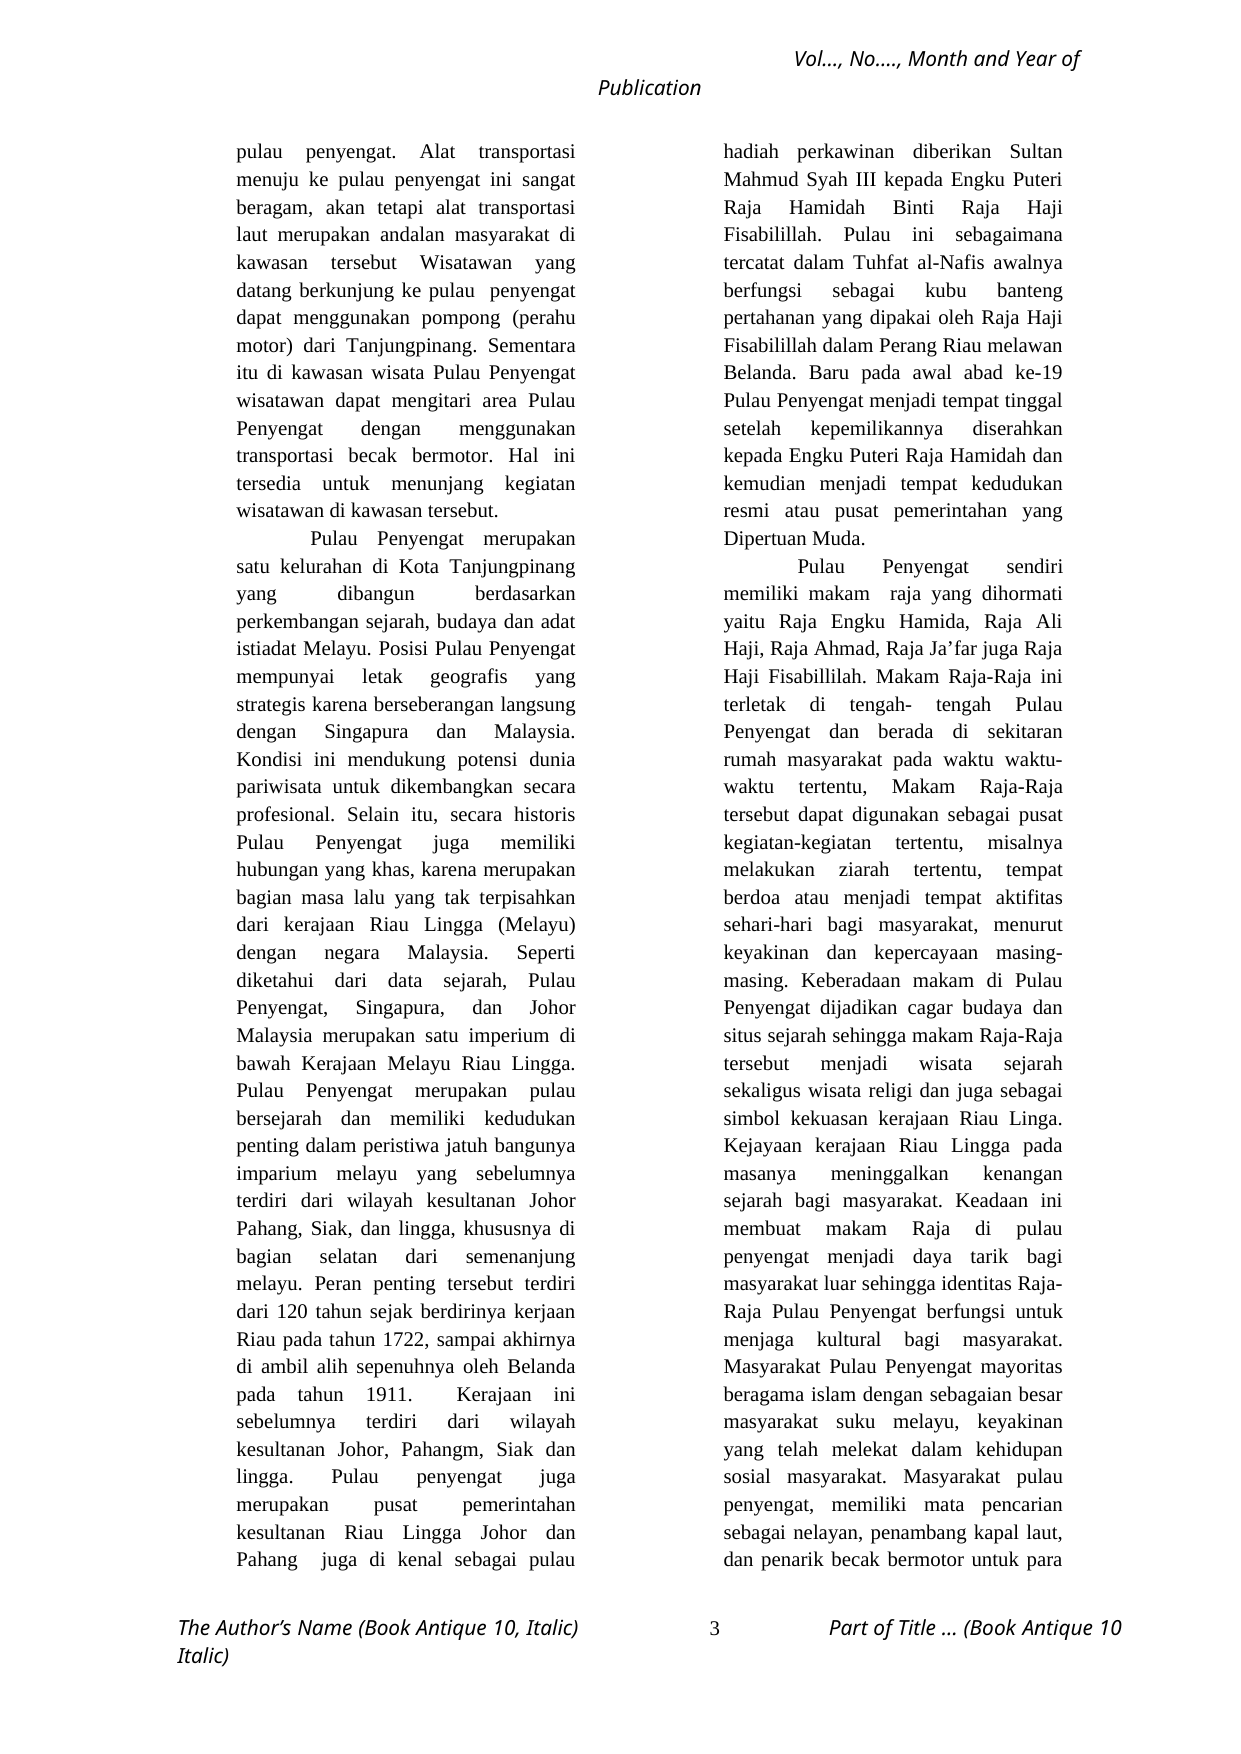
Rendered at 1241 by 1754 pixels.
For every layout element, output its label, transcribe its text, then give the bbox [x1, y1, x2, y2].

text Pulau Penyengat merupakan satu kelurahan di Kota Tanjungpinang yang dibangun berdasarkan perkembangan sejarah, budaya dan adat istiadat Melayu. Posisi Pulau Penyengat mempunyai letak geografis yang strategis karena berseberangan langsung dengan Singapura dan Malaysia. Kondisi ini mendukung potensi dunia pariwisata untuk dikembangkan secara profesional. Selain itu, secara historis Pulau Penyengat juga memiliki hubungan yang khas, karena merupakan bagian masa lalu yang tak terpisahkan dari kerajaan Riau Lingga (Melayu) dengan negara Malaysia. Seperti diketahui dari data sejarah, Pulau Penyengat, Singapura, dan Johor Malaysia merupakan satu imperium di bawah Kerajaan Melayu Riau Lingga. Pulau Penyengat merupakan pulau bersejarah dan memiliki kedudukan penting dalam peristiwa jatuh bangunya imparium melayu yang sebelumnya terdiri dari wilayah kesultanan Johor Pahang, Siak, dan lingga, khususnya di bagian selatan dari semenanjung melayu. Peran penting tersebut terdiri dari 120 tahun sejak berdirinya kerjaan Riau pada tahun 1722, sampai akhirnya di ambil alih sepenuhnya oleh Belanda pada tahun 1911. Kerajaan ini sebelumnya terdiri dari wilayah kesultanan Johor, Pahangm, Siak dan lingga. Pulau penyengat juga merupakan pusat pemerintahan kesultanan Riau Lingga Johor dan Pahang juga di kenal sebagai pulau hadiah perkawinan diberikan Sultan Mahmud Syah III kepada Engku Puteri Raja Hamidah Binti Raja Haji Fisabilillah. Pulau ini sebagaimana tercatat dalam Tuhfat al-Nafis awalnya berfungsi sebagai kubu banteng pertahanan yang dipakai oleh Raja Haji Fisabilillah dalam Perang Riau melawan Belanda. Baru pada awal abad ke-19 Pulau Penyengat menjadi tempat tinggal setelah kepemilikannya diserahkan kepada Engku Puteri Raja Hamidah dan kemudian menjadi tempat kedudukan resmi atau pusat pemerintahan yang Dipertuan Muda. [236, 526, 576, 1571]
text Pulau Penyengat merupakan satu kelurahan di Kota Tanjungpinang yang dibangun berdasarkan perkembangan sejarah, budaya dan adat istiadat Melayu. Posisi Pulau Penyengat mempunyai letak geografis yang strategis karena berseberangan langsung dengan Singapura dan Malaysia. Kondisi ini mendukung potensi dunia pariwisata untuk dikembangkan secara profesional. Selain itu, secara historis Pulau Penyengat juga memiliki hubungan yang khas, karena merupakan bagian masa lalu yang tak terpisahkan dari kerajaan Riau Lingga (Melayu) dengan negara Malaysia. Seperti diketahui dari data sejarah, Pulau Penyengat, Singapura, dan Johor Malaysia merupakan satu imperium di bawah Kerajaan Melayu Riau Lingga. Pulau Penyengat merupakan pulau bersejarah dan memiliki kedudukan penting dalam peristiwa jatuh bangunya imparium melayu yang sebelumnya terdiri dari wilayah kesultanan Johor Pahang, Siak, dan lingga, khususnya di bagian selatan dari semenanjung melayu. Peran penting tersebut terdiri dari 120 tahun sejak berdirinya kerjaan Riau pada tahun 1722, sampai akhirnya di ambil alih sepenuhnya oleh Belanda pada tahun 1911. Kerajaan ini sebelumnya terdiri dari wilayah kesultanan Johor, Pahangm, Siak dan lingga. Pulau penyengat juga merupakan pusat pemerintahan kesultanan Riau Lingga Johor dan Pahang juga di kenal sebagai pulau hadiah perkawinan diberikan Sultan Mahmud Syah III kepada Engku Puteri Raja Hamidah Binti Raja Haji Fisabilillah. Pulau ini sebagaimana tercatat dalam Tuhfat al-Nafis awalnya berfungsi sebagai kubu banteng pertahanan yang dipakai oleh Raja Haji Fisabilillah dalam Perang Riau melawan Belanda. Baru pada awal abad ke-19 Pulau Penyengat menjadi tempat tinggal setelah kepemilikannya diserahkan kepada Engku Puteri Raja Hamidah dan kemudian menjadi tempat kedudukan resmi atau pusat pemerintahan yang Dipertuan Muda. [723, 139, 1063, 550]
